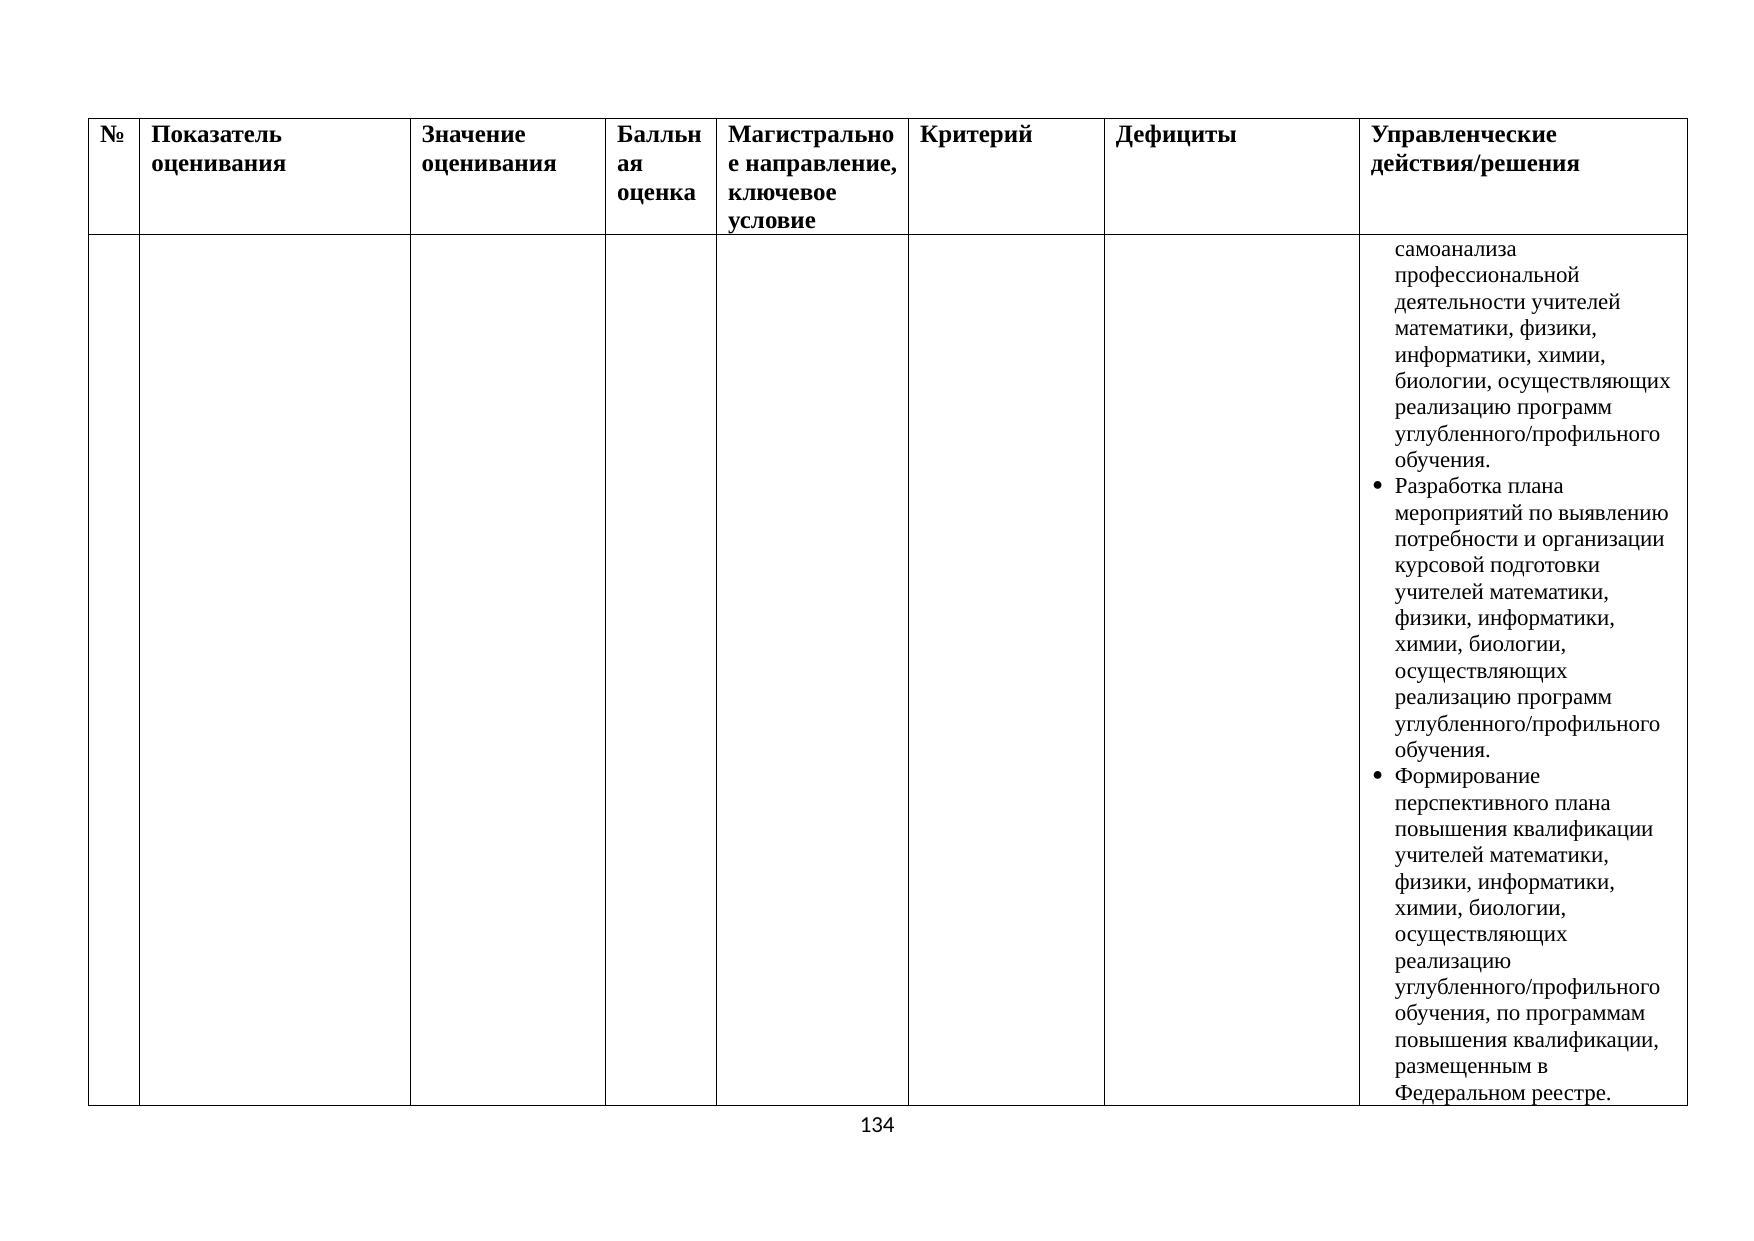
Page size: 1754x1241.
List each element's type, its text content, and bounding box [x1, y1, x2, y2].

table_header Магистральное направление, ключевое условие [717, 119, 908, 234]
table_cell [1360, 235, 1687, 1105]
table_header Критерий [909, 119, 1104, 234]
table_header Управленческие действия/решения [1360, 119, 1687, 234]
table_header Показатель оценивания [140, 119, 410, 234]
table_header Балльная оценка [606, 119, 716, 234]
table_header Значение оценивания [411, 119, 605, 234]
table_header Дефициты [1105, 119, 1359, 234]
table_header № [89, 119, 139, 234]
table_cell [1105, 235, 1359, 1105]
